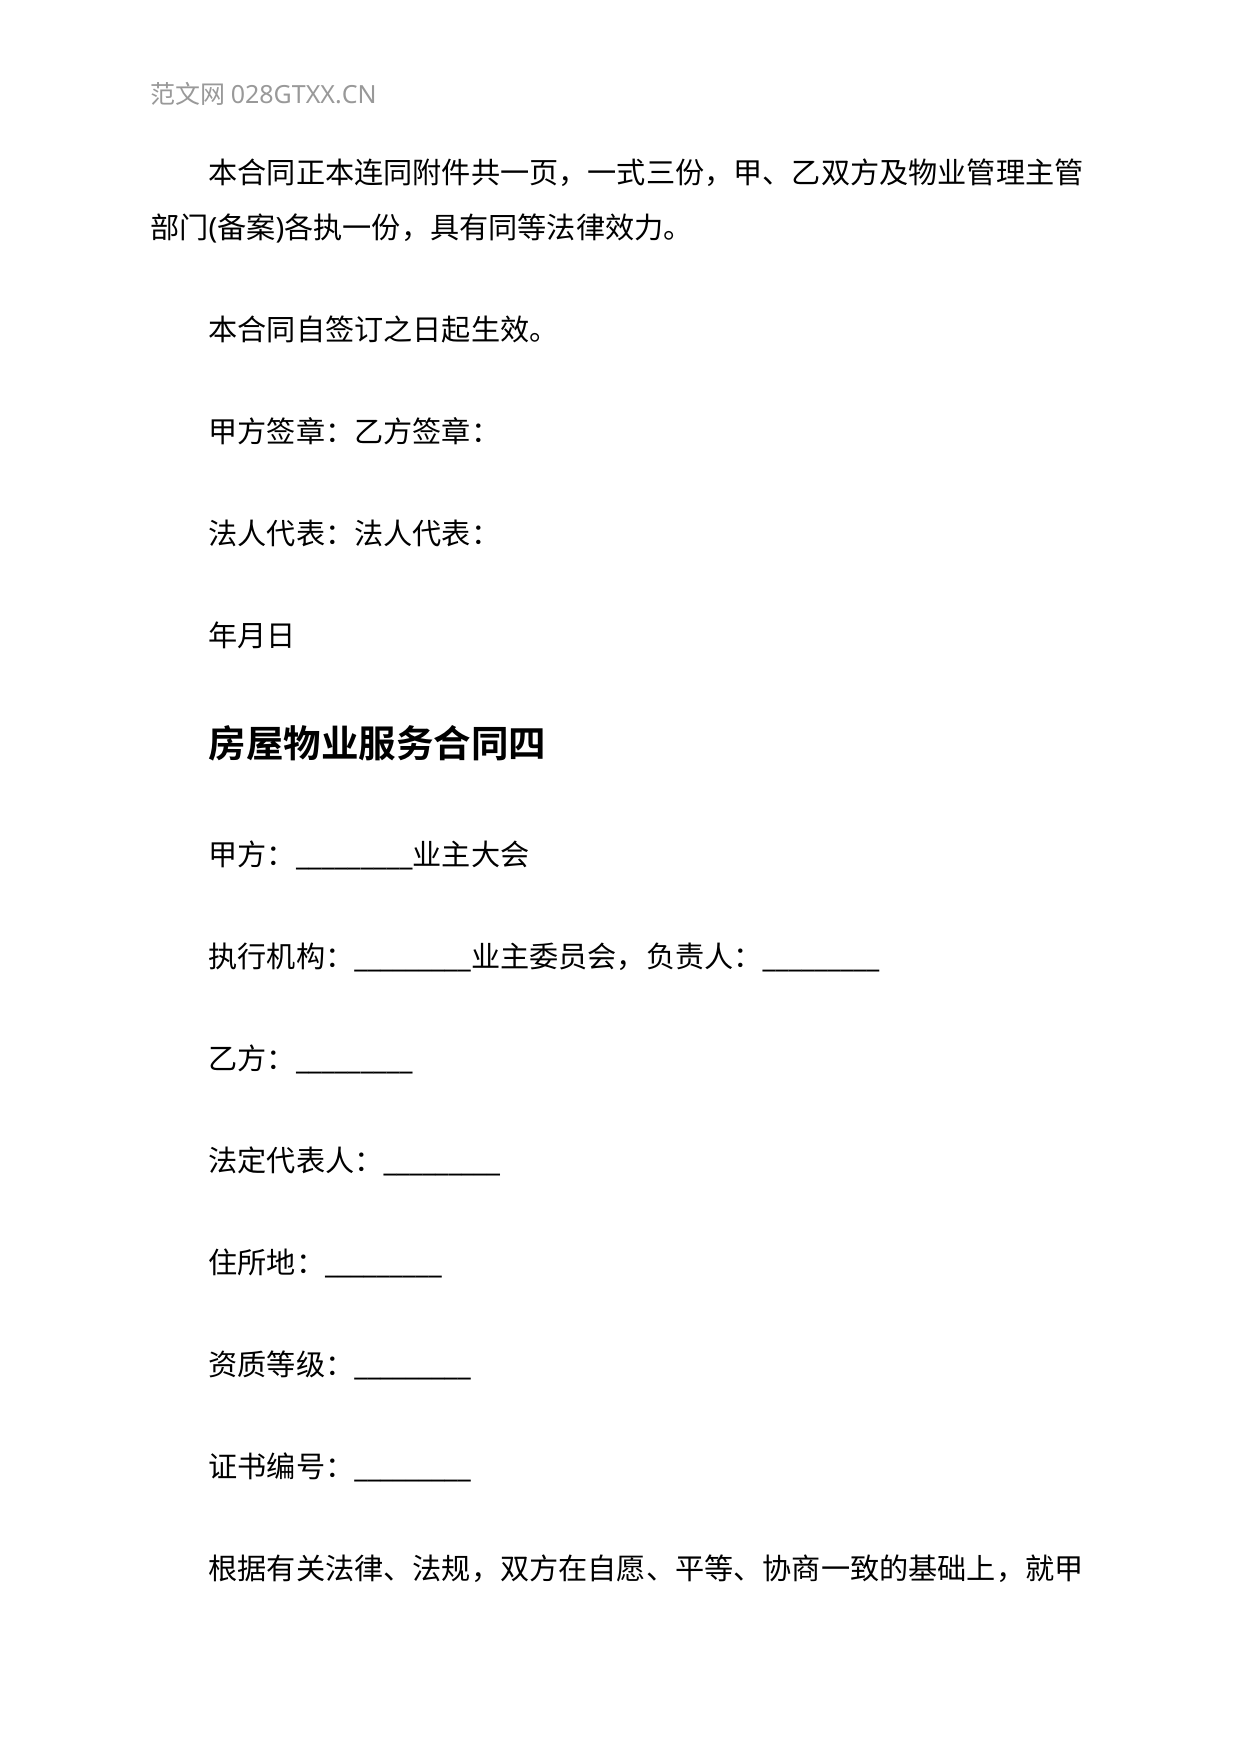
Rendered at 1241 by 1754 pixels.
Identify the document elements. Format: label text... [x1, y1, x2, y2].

text 甲方：_________业主大会 [150, 831, 1090, 874]
text 房屋物业服务合同四 [150, 714, 1090, 768]
text 乙方：_________ [150, 1035, 1090, 1078]
text 法人代表：法人代表： [150, 510, 1090, 553]
text 本合同正本连同附件共一页，一式三份，甲、乙双方及物业管理主管部门(备案)各执一份，具有同等法律效力。 [150, 150, 1090, 247]
text 执行机构：_________业主委员会，负责人：_________ [150, 933, 1090, 976]
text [150, 1545, 1090, 1587]
text 资质等级：_________ [150, 1341, 1090, 1384]
text 本合同自签订之日起生效。 [150, 307, 1090, 349]
text 法定代表人：_________ [150, 1137, 1090, 1180]
text 年月日 [150, 612, 1090, 654]
text 证书编号：_________ [150, 1443, 1090, 1486]
text 住所地：_________ [150, 1239, 1090, 1282]
text 甲方签章：乙方签章： [150, 409, 1090, 451]
